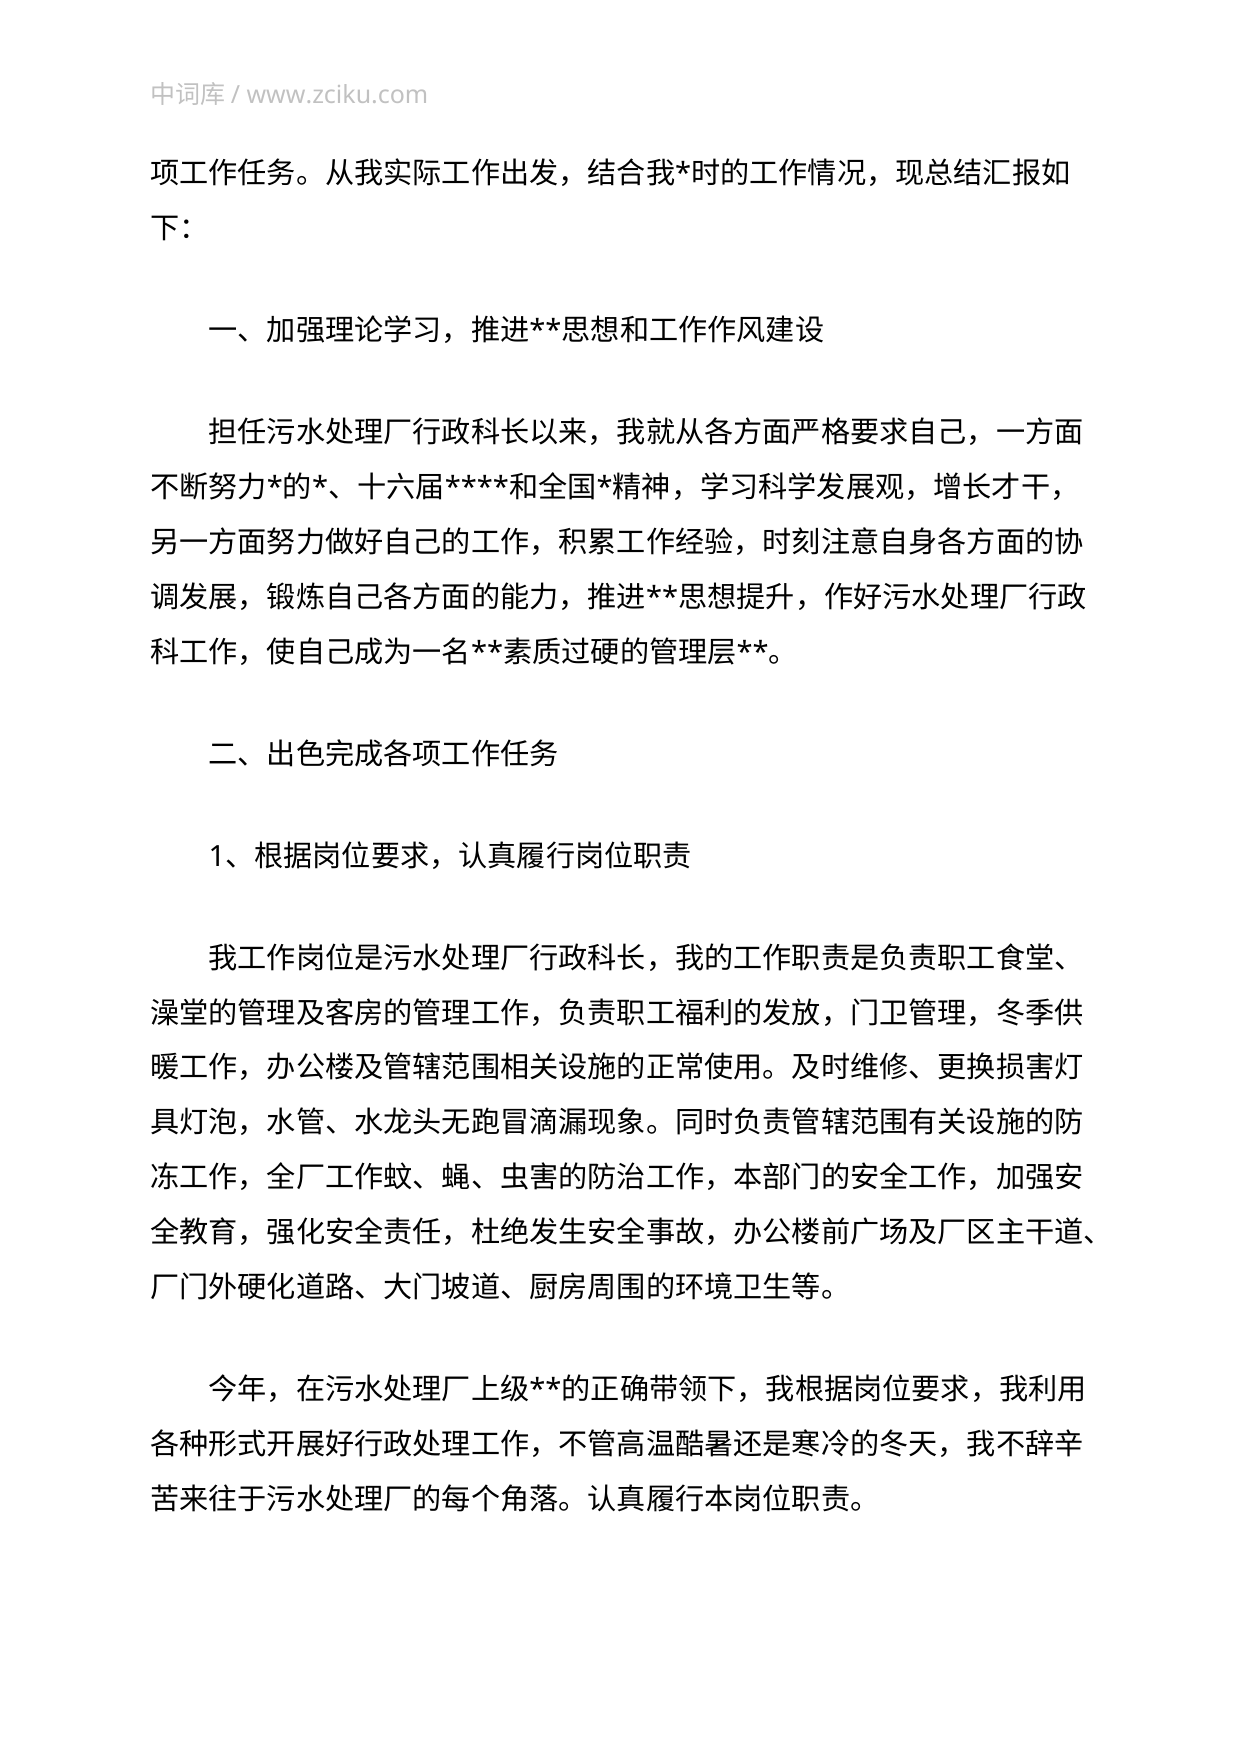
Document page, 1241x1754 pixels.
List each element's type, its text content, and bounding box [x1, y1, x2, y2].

text 一、加强理论学习，推进**思想和工作作风建设 [150, 307, 1090, 349]
text 我工作岗位是污水处理厂行政科长，我的工作职责是负责职工食堂、澡堂的管理及客房的管理工作，负责职工福利的发放，门卫管理，冬季供暖工作，办公楼及管辖范围相关设施的正常使用。及时维修、更换损害灯具灯泡，水管、水龙头无跑冒滴漏现象。同时负责管辖范围有关设施的防冻工作，全厂工作蚊、蝇、虫害的防治工作，本部门的安全工作，加强安全教育，强化安全责任，杜绝发生安全事故，办公楼前广场及厂区主干道、厂门外硬化道路、大门坡道、厨房周围的环境卫生等。 [150, 934, 1090, 1306]
text 今年，在污水处理厂上级**的正确带领下，我根据岗位要求，我利用各种形式开展好行政处理工作，不管高温酷暑还是寒冷的冬天，我不辞辛苦来往于污水处理厂的每个角落。认真履行本岗位职责。 [150, 1365, 1090, 1518]
text 二、出色完成各项工作任务 [150, 731, 1090, 773]
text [150, 150, 1090, 247]
text 担任污水处理厂行政科长以来，我就从各方面严格要求自己，一方面不断努力*的*、十六届****和全国*精神，学习科学发展观，增长才干，另一方面努力做好自己的工作，积累工作经验，时刻注意自身各方面的协调发展，锻炼自己各方面的能力，推进**思想提升，作好污水处理厂行政科工作，使自己成为一名**素质过硬的管理层**。 [150, 409, 1090, 671]
text 1、根据岗位要求，认真履行岗位职责 [150, 832, 1090, 875]
